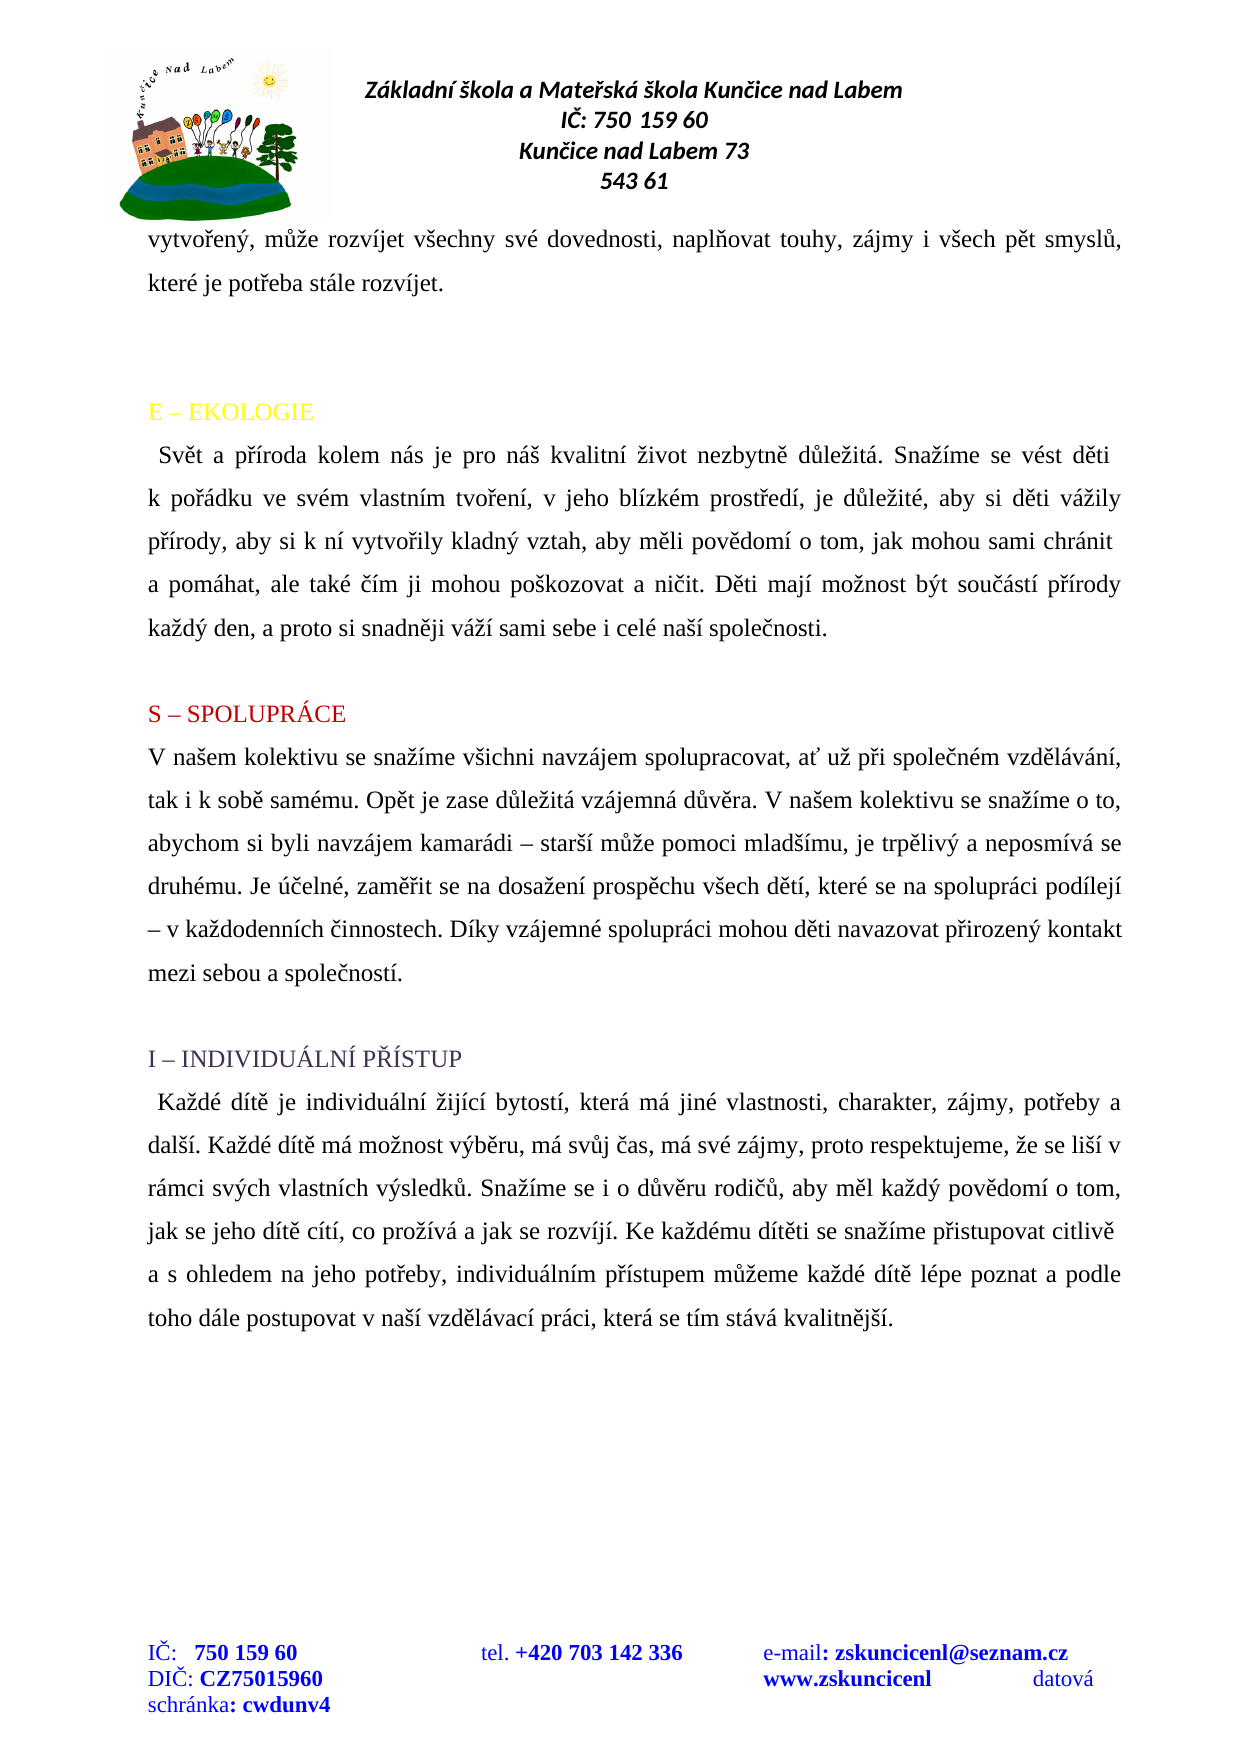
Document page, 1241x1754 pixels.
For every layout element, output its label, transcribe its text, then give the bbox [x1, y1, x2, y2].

text I – INDIVIDUÁLNÍ PŘÍSTUP [148, 1044, 1123, 1073]
text Svět a příroda kolem nás je pro náš kvalitní život nezbytně důležitá. Snažíme se vést děti k pořádku ve svém vlastním tvoření, v jeho blízkém prostředí, je důležité, aby si děti vážily přírody, aby si k ní vytvořily kladný vztah, aby měli povědomí o tom, jak mohou sami chránit a pomáhat, ale také čím ji mohou poškozovat a ničit. Děti mají možnost být součástí přírody každý den, a proto si snadněji váží sami sebe i celé naší společnosti. [148, 440, 1123, 641]
text V našem kolektivu se snažíme všichni navzájem spolupracovat, ať už při společném vzdělávání, tak i k sobě samému. Opět je zase důležitá vzájemná důvěra. V našem kolektivu se snažíme o to, abychom si byli navzájem kamarádi – starší může pomoci mladšímu, je trpělivý a neposmívá se druhému. Je účelné, zaměřit se na dosažení prospěchu všech dětí, které se na spolupráci podílejí – v každodenních činnostech. Díky vzájemné spolupráci mohou děti navazovat přirozený kontakt mezi sebou a společností. [148, 742, 1123, 986]
text Každé dítě je individuální žijící bytostí, která má jiné vlastnosti, charakter, zájmy, potřeby a další. Každé dítě má možnost výběru, má svůj čas, má své zájmy, proto respektujeme, že se liší v rámci svých vlastních výsledků. Snažíme se i o důvěru rodičů, aby měl každý povědomí o tom, jak se jeho dítě cítí, co prožívá a jak se rozvíjí. Ke každému dítěti se snažíme přistupovat citlivě a s ohledem na jeho potřeby, individuálním přístupem můžeme každé dítě lépe poznat a podle toho dále postupovat v naší vzdělávací práci, která se tím stává kvalitnější. [148, 1087, 1123, 1331]
text E – EKOLOGIE [148, 397, 1123, 426]
picture [103, 48, 333, 222]
text S – SPOLUPRÁCE [148, 699, 1123, 728]
